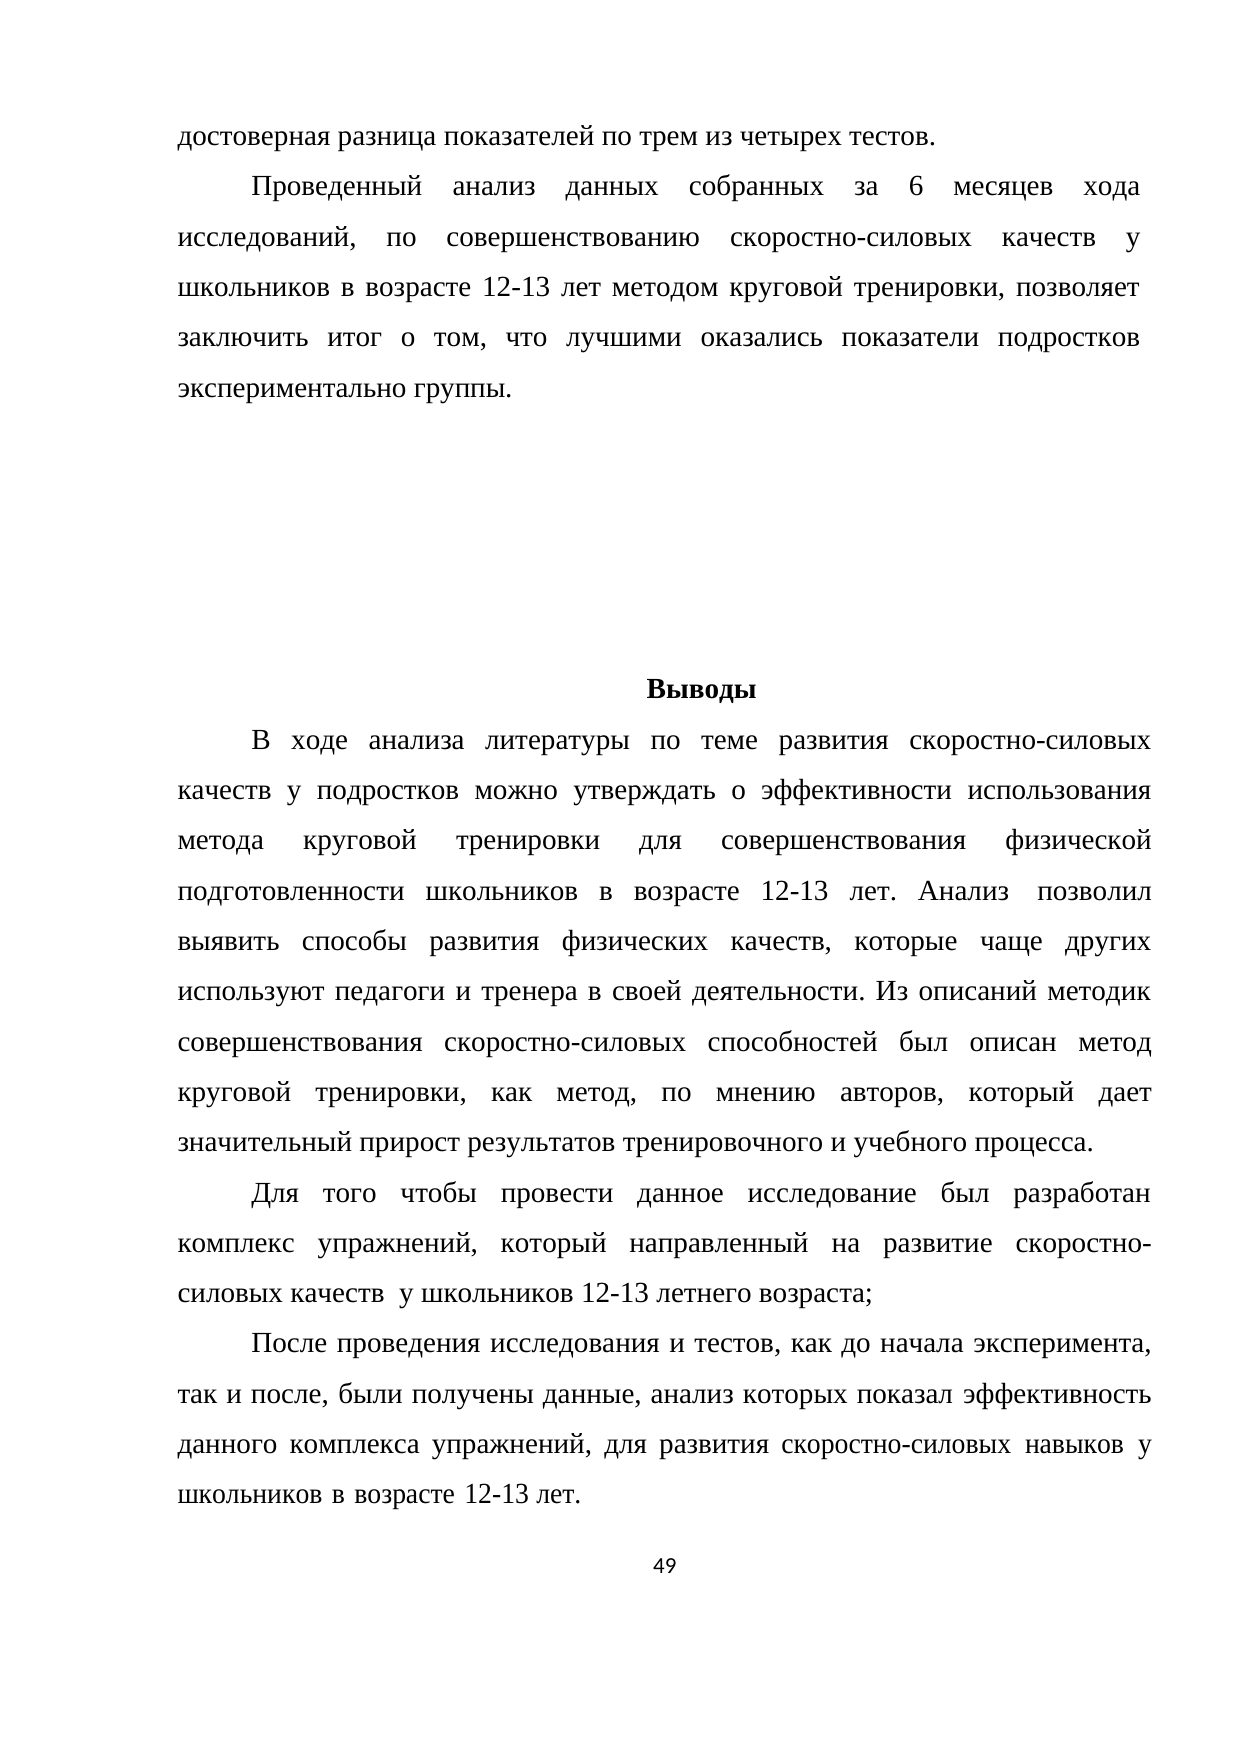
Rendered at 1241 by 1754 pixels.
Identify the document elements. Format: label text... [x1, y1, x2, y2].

text Выводы [177, 672, 1152, 705]
text В ходе анализа литературы по теме развития скоростно-силовых качеств у подростков можно утверждать о эффективности использования метода круговой тренировки для совершенствования физической подготовленности школьников в возрасте 12-13 лет. Анализ позволил выявить способы развития физических качеств, которые чаще других используют педагоги и тренера в своей деятельности. Из описаний методик совершенствования скоростно-силовых способностей был описан метод круговой тренировки, как метод, по мнению авторов, который дает значительный прирост результатов тренировочного и учебного процесса. [177, 722, 1152, 1158]
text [177, 118, 1140, 152]
text Проведенный анализ данных собранных за 6 месяцев хода исследований, по совершенствованию скоростно-силовых качеств у школьников в возрасте 12-13 лет методом круговой тренировки, позволяет заключить итог о том, что лучшими оказались показатели подростков экспериментально группы. [177, 168, 1140, 403]
text Для того чтобы провести данное исследование был разработан комплекс упражнений, который направленный на развитие скоростно-силовых качеств у школьников 12-13 летнего возраста; [177, 1175, 1152, 1309]
text После проведения исследования и тестов, как до начала эксперимента, так и после, были получены данные, анализ которых показал эффективность данного комплекса упражнений, для развития скоростно-силовых навыков у школьников в возрасте 12-13 лет. [177, 1326, 1152, 1510]
